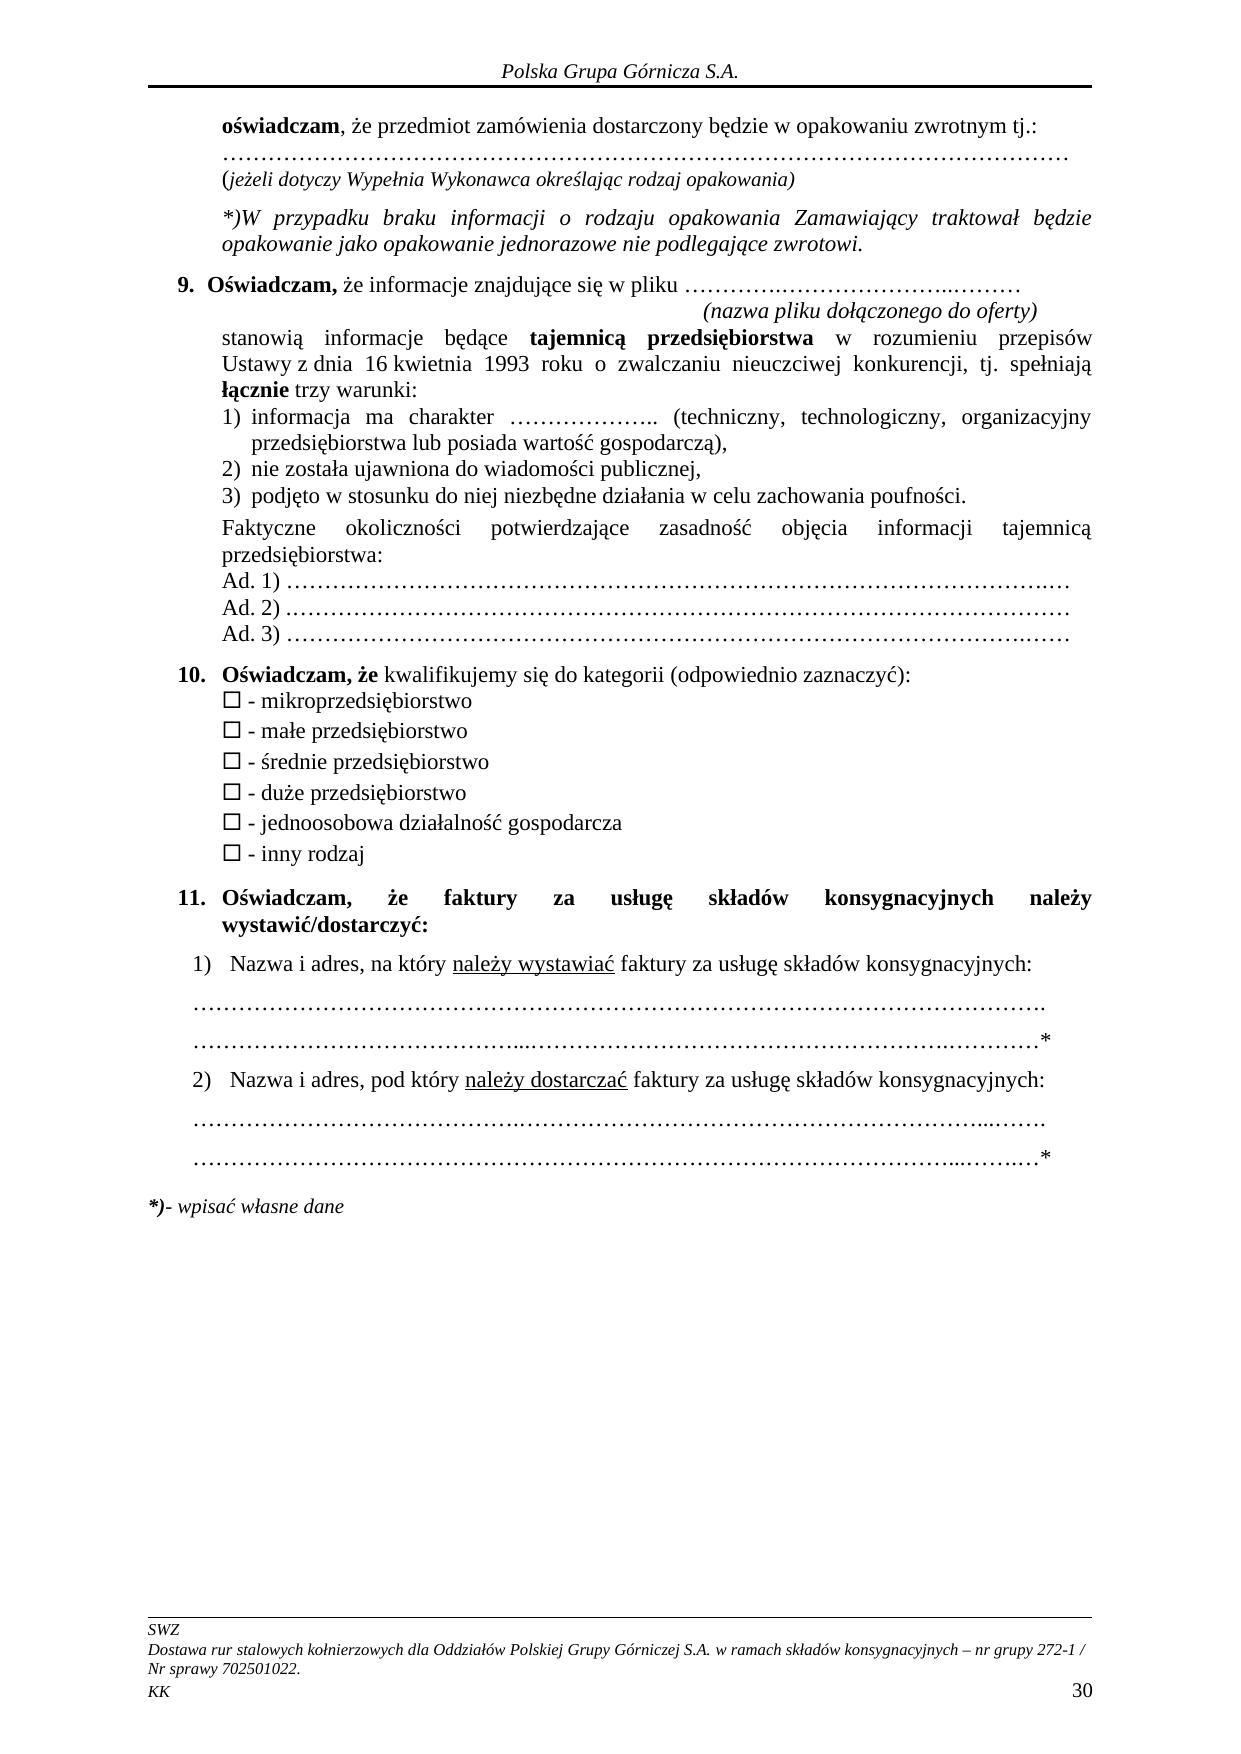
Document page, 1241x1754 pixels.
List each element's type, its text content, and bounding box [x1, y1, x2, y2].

list Oświadczam, że informacje znajdujące się w pliku ………….…………………..……… [177, 271, 1092, 297]
text Ad. 1) ……………………………………………………………………………………….… [222, 567, 1092, 593]
text stanowią informacje będące tajemnicą przedsiębiorstwa w rozumieniu przepisów Ustawy z dnia 16 kwietnia 1993 roku o zwalczaniu nieuczciwej konkurencji, tj. spełniają łącznie trzy warunki: [222, 324, 1092, 403]
text (jeżeli dotyczy Wypełnia Wykonawca określając rodzaj opakowania) [222, 165, 1092, 191]
text - mikroprzedsiębiorstwo [222, 687, 1092, 713]
text - małe przedsiębiorstwo [222, 717, 1092, 744]
text …………………………………….……………………………………………………...……. [192, 1105, 1092, 1131]
text - duże przedsiębiorstwo [222, 778, 1092, 805]
text ……………………………………...……………………………………………….…………* [192, 1027, 1092, 1054]
text Faktyczne okoliczności potwierdzające zasadność objęcia informacji tajemnicą przedsiębiorstwa: [222, 514, 1092, 567]
text …………………………………………………………………………………………………. [148, 988, 1092, 1015]
text oświadczam, że przedmiot zamówienia dostarczony będzie w opakowaniu zwrotnym tj.: [148, 112, 1092, 139]
list nie została ujawniona do wiadomości publicznej, [222, 456, 1092, 482]
text ………………………………………………………………………………………...…….…* [192, 1144, 1092, 1170]
text ………………………………………………………………………………………………… [222, 139, 1092, 165]
text Ad. 3) …………………………………………………………………………………….…… [222, 620, 1092, 646]
text - jednoosobowa działalność gospodarcza [222, 809, 1092, 835]
text Ad. 2) .………………………………………………………………………………………… [222, 593, 1092, 620]
text - inny rodzaj [222, 839, 1092, 866]
list Nazwa i adres, na który należy wystawiać faktury za usługę składów konsygnacyjnych: [192, 950, 1092, 976]
text *)W przypadku braku informacji o rodzaju opakowania Zamawiający traktował będzie opakowanie jako opakowanie jednorazowe nie podlegające zwrotowi. [222, 204, 1092, 257]
text (nazwa pliku dołączonego do oferty) [222, 297, 1092, 324]
list Oświadczam, że kwalifikujemy się do kategorii (odpowiednio zaznaczyć): [177, 661, 1092, 687]
list Nazwa i adres, pod który należy dostarczać faktury za usługę składów konsygnacyjnych: [192, 1066, 1092, 1093]
text - średnie przedsiębiorstwo [222, 748, 1092, 774]
text *)- wpisać własne dane [148, 1194, 1092, 1218]
list podjęto w stosunku do niej niezbędne działania w celu zachowania poufności. [222, 482, 1092, 508]
list Oświadczam, że faktury za usługę składów konsygnacyjnych należy wystawić/dostarczyć: [177, 884, 1092, 937]
list informacja ma charakter ……………….. (techniczny, technologiczny, organizacyjny przedsiębiorstwa lub posiada wartość gospodarczą), [222, 403, 1092, 456]
